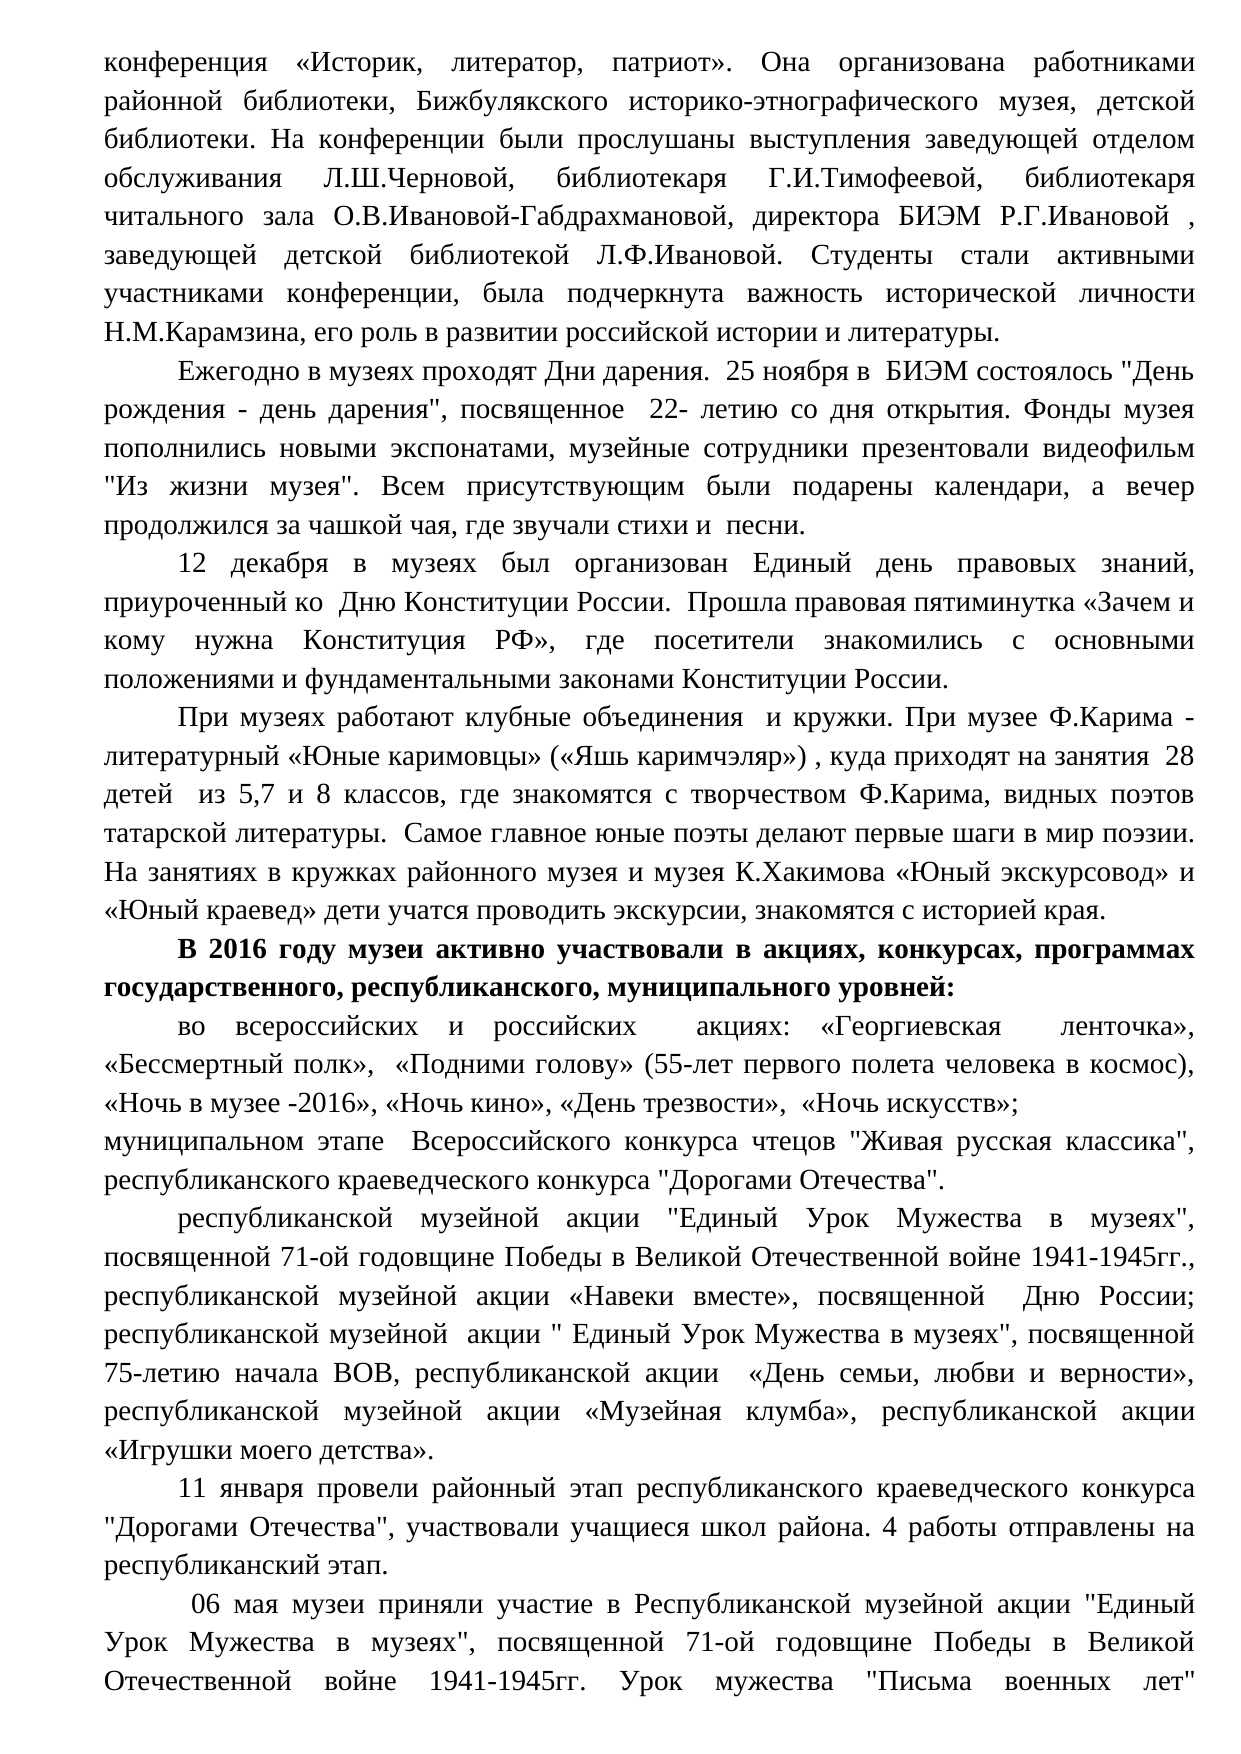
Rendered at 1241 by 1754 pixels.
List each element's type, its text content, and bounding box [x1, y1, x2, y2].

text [103, 44, 1196, 348]
text во всероссийских и российских акциях: «Георгиевская ленточка», «Бессмертный полк», «Подними голову» (55-лет первого полета человека в космос), «Ночь в музее -2016», «Ночь кино», «День трезвости», «Ночь искусств»; [103, 1008, 1196, 1118]
text При музеях работают клубные объединения и кружки. При музее Ф.Карима - литературный «Юные каримовцы» («Яшь каримчэляр») , куда приходят на занятия 28 детей из 5,7 и 8 классов, где знакомятся с творчеством Ф.Карима, видных поэтов татарской литературы. Самое главное юные поэты делают первые шаги в мир поэзии. На занятиях в кружках районного музея и музея К.Хакимова «Юный экскурсовод» и «Юный краевед» дети учатся проводить экскурсии, знакомятся с историей края. [103, 699, 1196, 926]
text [103, 1586, 1196, 1697]
text муниципальном этапе Всероссийского конкурса чтецов "Живая русская классика", республиканского краеведческого конкурса "Дорогами Отечества". [103, 1123, 1196, 1196]
text 12 декабря в музеях был организован Единый день правовых знаний, приуроченный ко Дню Конституции России. Прошла правовая пятиминутка «Зачем и кому нужна Конституция РФ», где посетители знакомились с основными положениями и фундаментальными законами Конституции России. [103, 545, 1196, 694]
text республиканской музейной акции "Единый Урок Мужества в музеях", посвященной 71-ой годовщине Победы в Великой Отечественной войне 1941-1945гг., республиканской музейной акции «Навеки вместе», посвященной Дню России; республиканской музейной акции " Единый Урок Мужества в музеях", посвященной 75-летию начала ВОВ, республиканской акции «День семьи, любви и верности», республиканской музейной акции «Музейная клумба», республиканской акции «Игрушки моего детства». [103, 1201, 1196, 1465]
text 11 января провели районный этап республиканского краеведческого конкурса "Дорогами Отечества", участвовали учащиеся школ района. 4 работы отправлены на республиканский этап. [103, 1470, 1196, 1581]
text Ежегодно в музеях проходят Дни дарения. 25 ноября в БИЭМ состоялось "День рождения - день дарения", посвященное 22- летию со дня открытия. Фонды музея пополнились новыми экспонатами, музейные сотрудники презентовали видеофильм "Из жизни музея". Всем присутствующим были подарены календари, а вечер продолжился за чашкой чая, где звучали стихи и песни. [103, 353, 1196, 540]
text В 2016 году музеи активно участвовали в акциях, конкурсах, программах государственного, республиканского, муниципального уровней: [103, 931, 1196, 1003]
